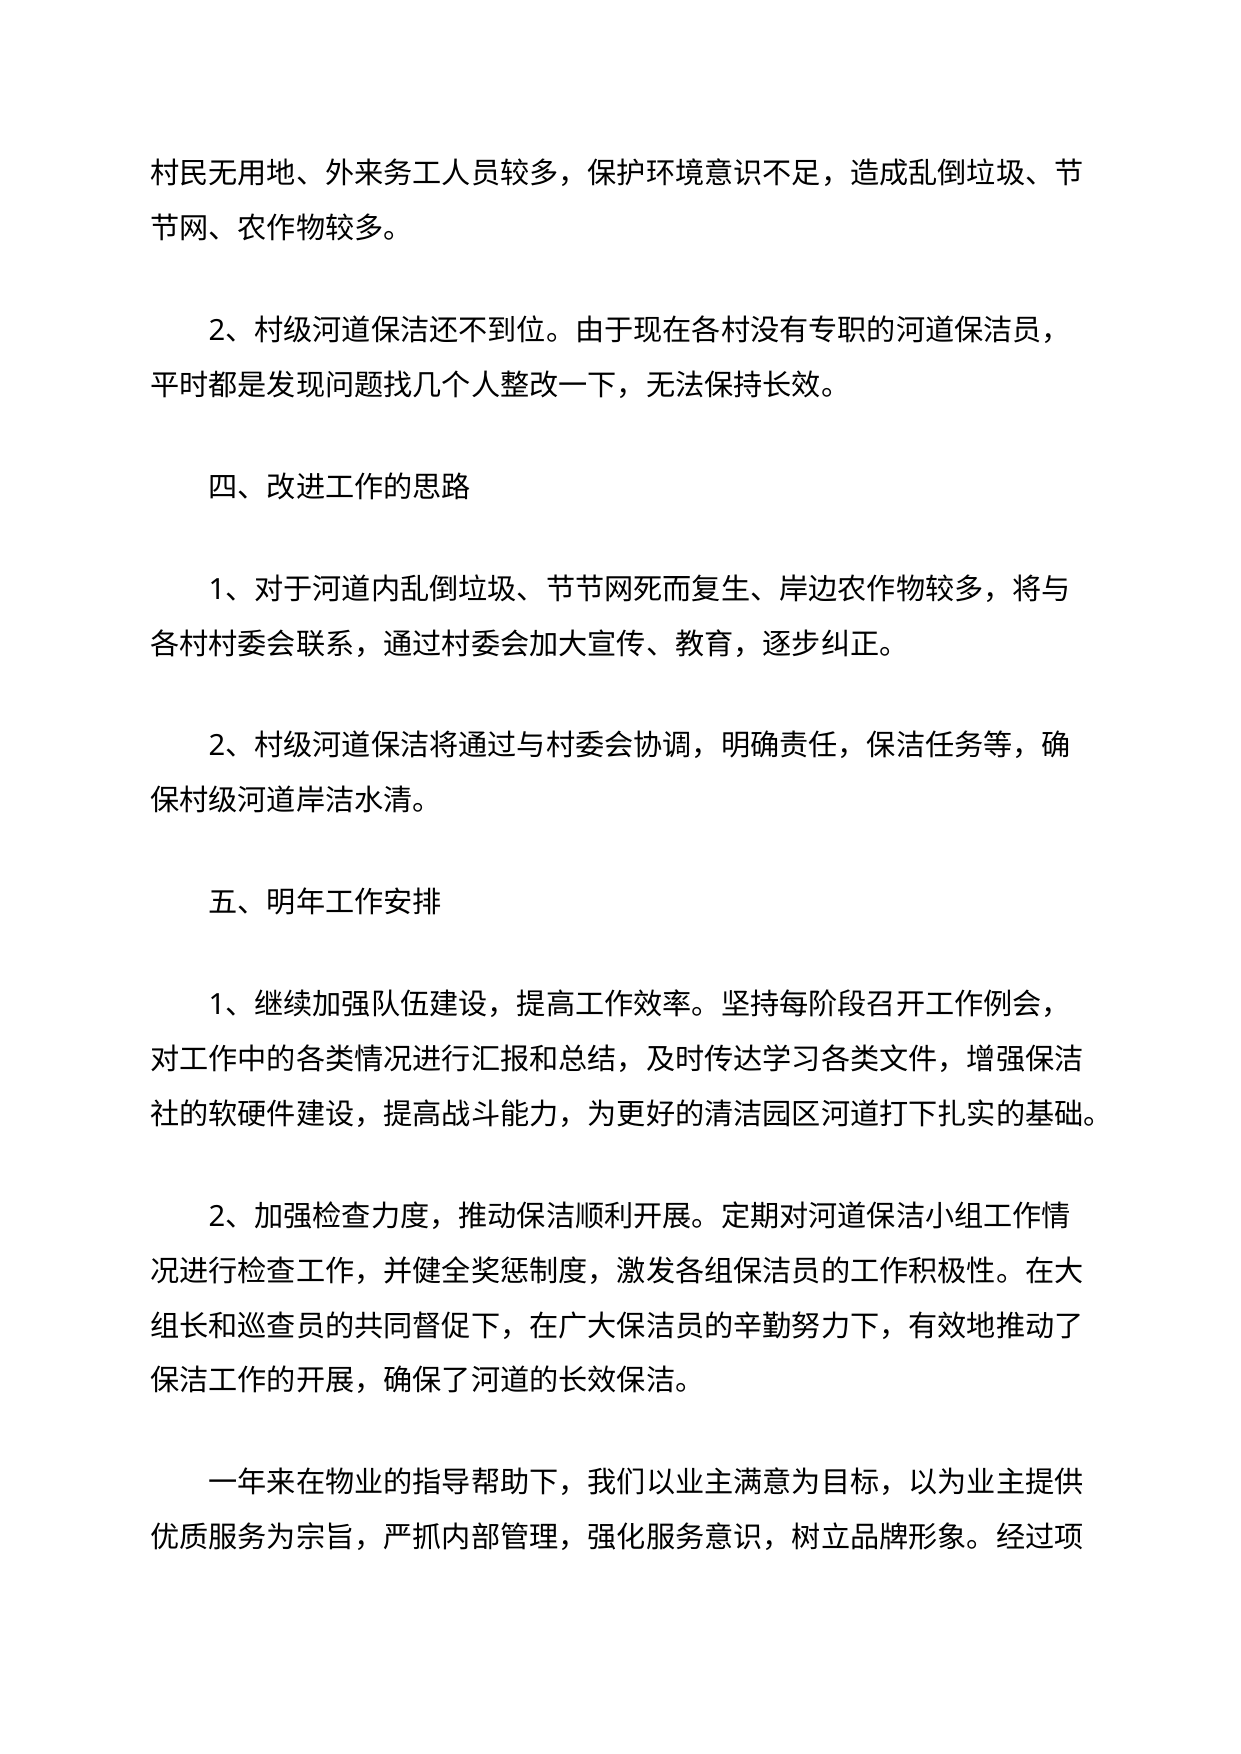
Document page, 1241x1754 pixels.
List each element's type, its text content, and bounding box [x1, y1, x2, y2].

text 1、继续加强队伍建设，提高工作效率。坚持每阶段召开工作例会，对工作中的各类情况进行汇报和总结，及时传达学习各类文件，增强保洁社的软硬件建设，提高战斗能力，为更好的清洁园区河道打下扎实的基础。 [150, 981, 1090, 1133]
text 2、村级河道保洁将通过与村委会协调，明确责任，保洁任务等，确保村级河道岸洁水清。 [150, 722, 1090, 819]
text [150, 1459, 1090, 1556]
text 2、加强检查力度，推动保洁顺利开展。定期对河道保洁小组工作情况进行检查工作，并健全奖惩制度，激发各组保洁员的工作积极性。在大组长和巡查员的共同督促下，在广大保洁员的辛勤努力下，有效地推动了保洁工作的开展，确保了河道的长效保洁。 [150, 1192, 1090, 1399]
text 五、明年工作安排 [150, 879, 1090, 921]
text 2、村级河道保洁还不到位。由于现在各村没有专职的河道保洁员，平时都是发现问题找几个人整改一下，无法保持长效。 [150, 307, 1090, 404]
text 1、对于河道内乱倒垃圾、节节网死而复生、岸边农作物较多，将与各村村委会联系，通过村委会加大宣传、教育，逐步纠正。 [150, 565, 1090, 662]
text 四、改进工作的思路 [150, 463, 1090, 506]
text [150, 150, 1090, 247]
